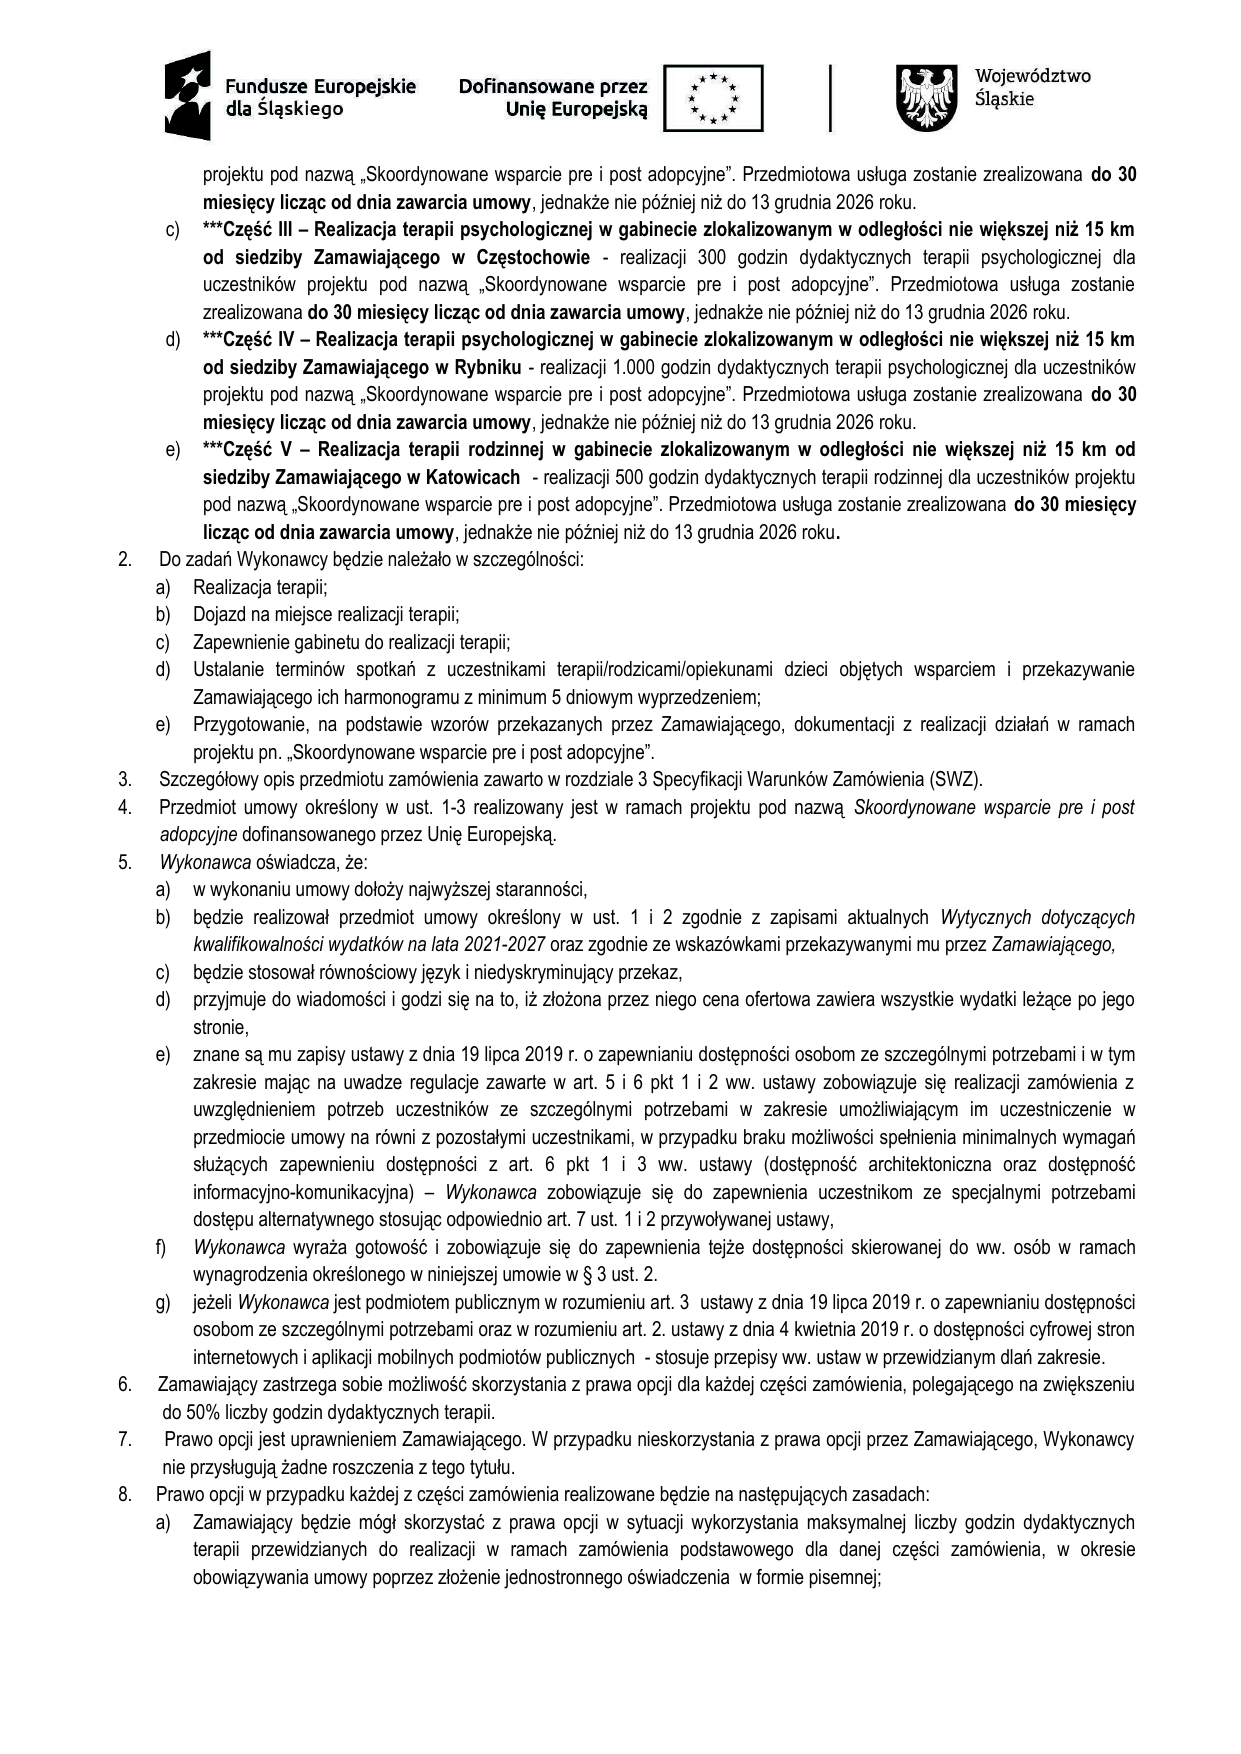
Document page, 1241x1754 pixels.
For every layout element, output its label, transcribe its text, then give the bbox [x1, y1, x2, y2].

list Wykonawca wyraża gotowość i zobowiązuje się do zapewnienia tejże dostępności skierowanej do ww. osób w ramach wynagrodzenia określonego w niniejszej umowie w § 3 ust. 2. [156, 1235, 1137, 1286]
list ***Część IV – Realizacja terapii psychologicznej w gabinecie zlokalizowanym w odległości nie większej niż 15 km od siedziby Zamawiającego w Rybniku - realizacji 1.000 godzin dydaktycznych terapii psychologicznej dla uczestników projektu pod nazwą „Skoordynowane wsparcie pre i post adopcyjne”. Przedmiotowa usługa zostanie zrealizowana do 30 miesięcy licząc od dnia zawarcia umowy, jednakże nie później niż do 13 grudnia 2026 roku. [166, 327, 1137, 434]
list przyjmuje do wiadomości i godzi się na to, iż złożona przez niego cena ofertowa zawiera wszystkie wydatki leżące po jego stronie, [156, 987, 1137, 1039]
text 6. Zamawiający zastrzega sobie możliwość skorzystania z prawa opcji dla każdej części zamówienia, polegającego na zwiększeniu do 50% liczby godzin dydaktycznych terapii. [118, 1372, 1137, 1424]
list Zamawiający będzie mógł skorzystać z prawa opcji w sytuacji wykorzystania maksymalnej liczby godzin dydaktycznych terapii przewidzianych do realizacji w ramach zamówienia podstawowego dla danej części zamówienia, w okresie obowiązywania umowy poprzez złożenie jednostronnego oświadczenia w formie pisemnej; [156, 1510, 1137, 1589]
text 7. Prawo opcji jest uprawnieniem Zamawiającego. W przypadku nieskorzystania z prawa opcji przez Zamawiającego, Wykonawcy nie przysługują żadne roszczenia z tego tytułu. [118, 1427, 1137, 1479]
list jeżeli Wykonawca jest podmiotem publicznym w rozumieniu art. 3 ustawy z dnia 19 lipca 2019 r. o zapewnianiu dostępności osobom ze szczególnymi potrzebami oraz w rozumieniu art. 2. ustawy z dnia 4 kwietnia 2019 r. o dostępności cyfrowej stron internetowych i aplikacji mobilnych podmiotów publicznych - stosuje przepisy ww. ustaw w przewidzianym dlań zakresie. [156, 1290, 1137, 1369]
picture [143, 28, 1112, 163]
list Ustalanie terminów spotkań z uczestnikami terapii/rodzicami/opiekunami dzieci objętych wsparciem i przekazywanie Zamawiającego ich harmonogramu z minimum 5 dniowym wyprzedzeniem; [156, 657, 1137, 709]
list Przygotowanie, na podstawie wzorów przekazanych przez Zamawiającego, dokumentacji z realizacji działań w ramach projektu pn. „Skoordynowane wsparcie pre i post adopcyjne”. [156, 712, 1137, 764]
list znane są mu zapisy ustawy z dnia 19 lipca 2019 r. o zapewnianiu dostępności osobom ze szczególnymi potrzebami i w tym zakresie mając na uwadze regulacje zawarte w art. 5 i 6 pkt 1 i 2 ww. ustawy zobowiązuje się realizacji zamówienia z uwzględnieniem potrzeb uczestników ze szczególnymi potrzebami w zakresie umożliwiającym im uczestniczenie w przedmiocie umowy na równi z pozostałymi uczestnikami, w przypadku braku możliwości spełnienia minimalnych wymagań służących zapewnieniu dostępności z art. 6 pkt 1 i 3 ww. ustawy (dostępność architektoniczna oraz dostępność informacyjno-komunikacyjna) – Wykonawca zobowiązuje się do zapewnienia uczestnikom ze specjalnymi potrzebami dostępu alternatywnego stosując odpowiednio art. 7 ust. 1 i 2 przywoływanej ustawy, [156, 1042, 1137, 1231]
text 8. Prawo opcji w przypadku każdej z części zamówienia realizowane będzie na następujących zasadach: [118, 1482, 1137, 1506]
list Realizacja terapii; [156, 575, 1137, 599]
list Przedmiot umowy określony w ust. 1-3 realizowany jest w ramach projektu pod nazwą Skoordynowane wsparcie pre i post adopcyjne dofinansowanego przez Unię Europejską. [118, 795, 1137, 846]
list Wykonawca oświadcza, że: [118, 850, 1137, 874]
list ***Część V – Realizacja terapii rodzinnej w gabinecie zlokalizowanym w odległości nie większej niż 15 km od siedziby Zamawiającego w Katowicach - realizacji 500 godzin dydaktycznych terapii rodzinnej dla uczestników projektu pod nazwą „Skoordynowane wsparcie pre i post adopcyjne”. Przedmiotowa usługa zostanie zrealizowana do 30 miesięcy licząc od dnia zawarcia umowy, jednakże nie później niż do 13 grudnia 2026 roku. [166, 437, 1137, 544]
list w wykonaniu umowy dołoży najwyższej staranności, [156, 877, 1137, 901]
list Dojazd na miejsce realizacji terapii; [156, 602, 1137, 626]
list Zapewnienie gabinetu do realizacji terapii; [156, 630, 1137, 654]
list będzie realizował przedmiot umowy określony w ust. 1 i 2 zgodnie z zapisami aktualnych Wytycznych dotyczących kwalifikowalności wydatków na lata 2021-2027 oraz zgodnie ze wskazówkami przekazywanymi mu przez Zamawiającego, [156, 905, 1137, 956]
list Szczegółowy opis przedmiotu zamówienia zawarto w rozdziale 3 Specyfikacji Warunków Zamówienia (SWZ). [118, 767, 1137, 791]
list Do zadań Wykonawcy będzie należało w szczególności: [118, 547, 1137, 571]
list ***Część III – Realizacja terapii psychologicznej w gabinecie zlokalizowanym w odległości nie większej niż 15 km od siedziby Zamawiającego w Częstochowie - realizacji 300 godzin dydaktycznych terapii psychologicznej dla uczestników projektu pod nazwą „Skoordynowane wsparcie pre i post adopcyjne”. Przedmiotowa usługa zostanie zrealizowana do 30 miesięcy licząc od dnia zawarcia umowy, jednakże nie później niż do 13 grudnia 2026 roku. [166, 217, 1137, 324]
list będzie stosował równościowy język i niedyskryminujący przekaz, [156, 960, 1137, 984]
